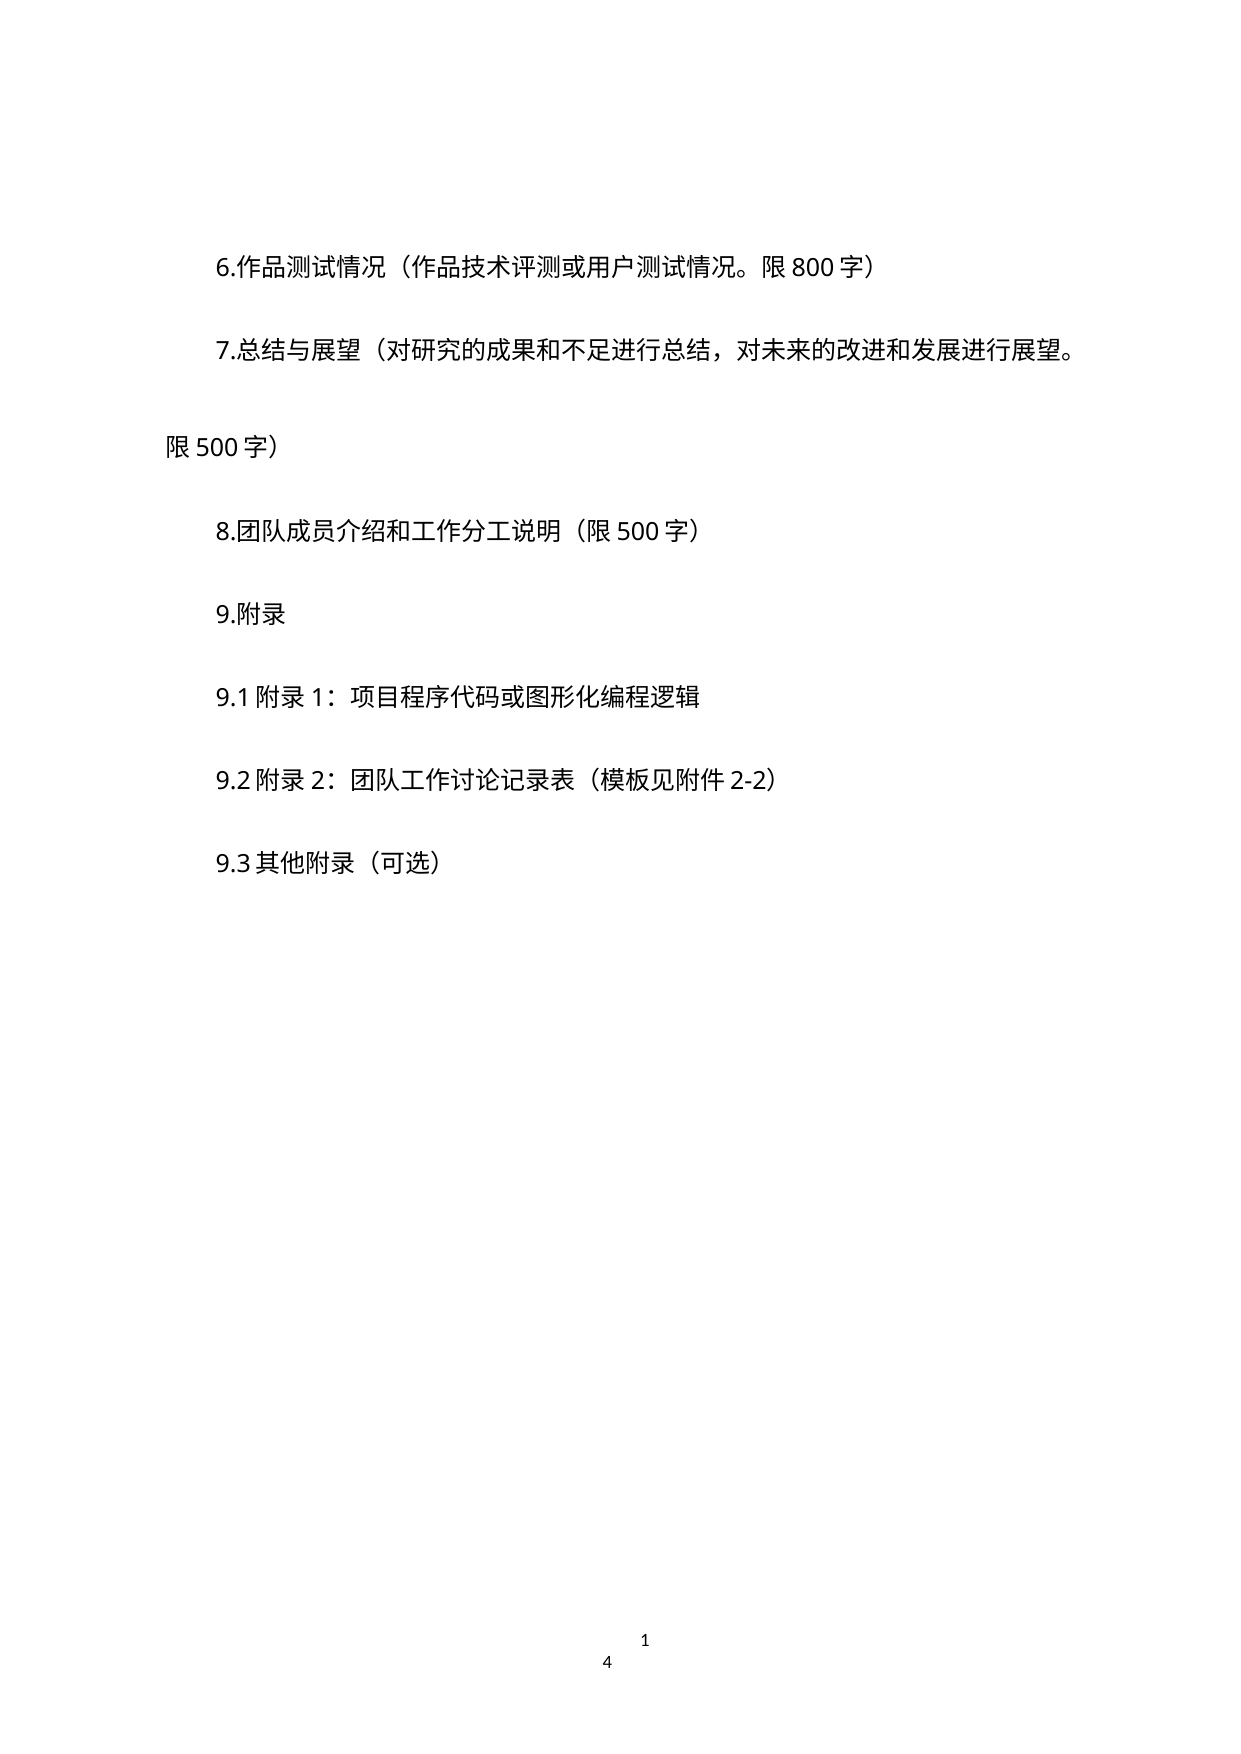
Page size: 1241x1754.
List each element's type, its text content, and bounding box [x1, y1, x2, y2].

text 9.3其他附录（可选） [165, 829, 1087, 894]
text 9.2附录2：团队工作讨论记录表（模板见附件2-2） [165, 746, 1087, 811]
text 9.1附录1：项目程序代码或图形化编程逻辑 [165, 663, 1087, 728]
text 7.总结与展望（对研究的成果和不足进行总结，对未来的改进和发展进行展望。限500字） [165, 316, 1087, 478]
text 6.作品测试情况（作品技术评测或用户测试情况。限800字） [165, 233, 1087, 298]
text 8.团队成员介绍和工作分工说明（限500字） [165, 497, 1087, 562]
text 9.附录 [165, 580, 1087, 645]
